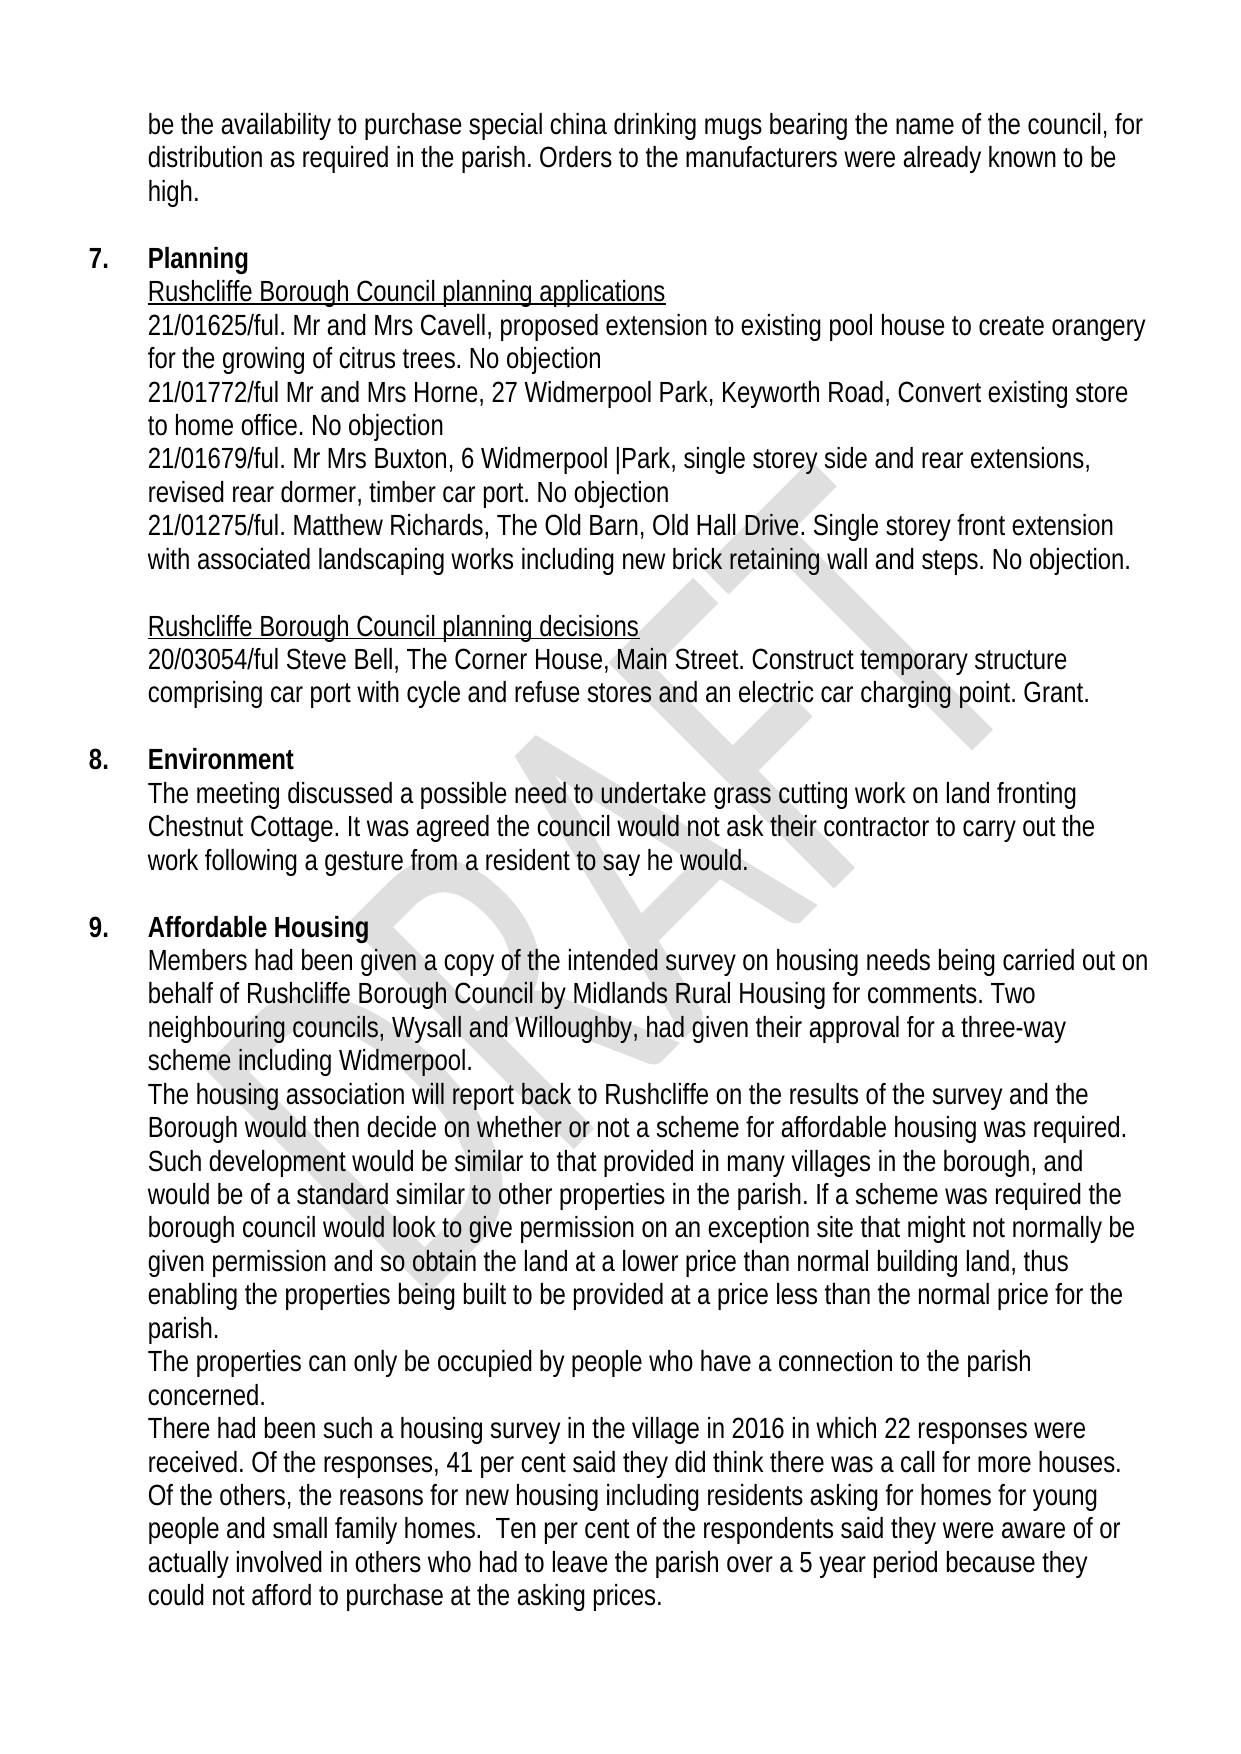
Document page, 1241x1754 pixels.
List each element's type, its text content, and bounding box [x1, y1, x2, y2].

list Affordable Housing [89, 910, 1152, 943]
text 21/01275/ful. Matthew Richards, The Old Barn, Old Hall Drive. Single storey front extension with associated landscaping works including new brick retaining wall and steps. No objection. [89, 508, 1152, 575]
text Members had been given a copy of the intended survey on housing needs being carried out on behalf of Rushcliffe Borough Council by Midlands Rural Housing for comments. Two neighbouring councils, Wysall and Willoughby, had given their approval for a three-way scheme including Widmerpool. [89, 943, 1152, 1077]
text 20/03054/ful Steve Bell, The Corner House, Main Street. Construct temporary structure comprising car port with cycle and refuse stores and an electric car charging point. Grant. [89, 642, 1152, 709]
text There had been such a housing survey in the village in 2016 in which 22 responses were received. Of the responses, 41 per cent said they did think there was a call for more houses. Of the others, the reasons for new housing including residents asking for homes for young people and small family homes. Ten per cent of the respondents said they were aware of or actually involved in others who had to leave the parish over a 5 year period because they could not afford to purchase at the asking prices. [89, 1411, 1152, 1612]
text The meeting discussed a possible need to undertake grass cutting work on land fronting Chestnut Cottage. It was agreed the council would not ask their contractor to carry out the work following a gesture from a resident to say he would. [89, 776, 1152, 876]
text 21/01625/ful. Mr and Mrs Cavell, proposed extension to existing pool house to create orangery for the growing of citrus trees. No objection [89, 308, 1152, 375]
text 21/01679/ful. Mr Mrs Buxton, 6 Widmerpool |Park, single storey side and rear extensions, revised rear dormer, timber car port. No objection [89, 442, 1152, 508]
text Rushcliffe Borough Council planning decisions [89, 609, 1152, 642]
text The housing association will report back to Rushcliffe on the results of the survey and the Borough would then decide on whether or not a scheme for affordable housing was required. Such development would be similar to that provided in many villages in the borough, and would be of a standard similar to other properties in the parish. If a scheme was required the borough council would look to give permission on an exception site that might not normally be given permission and so obtain the land at a lower price than normal building land, thus enabling the properties being built to be provided at a price less than the normal price for the parish. [89, 1077, 1152, 1344]
text Rushcliffe Borough Council planning applications [89, 274, 1152, 308]
list Environment [89, 742, 1152, 776]
text The properties can only be occupied by people who have a connection to the parish concerned. [89, 1344, 1152, 1411]
text 21/01772/ful Mr and Mrs Horne, 27 Widmerpool Park, Keyworth Road, Convert existing store to home office. No objection [89, 375, 1152, 442]
list Planning [89, 241, 1152, 274]
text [89, 107, 1152, 207]
